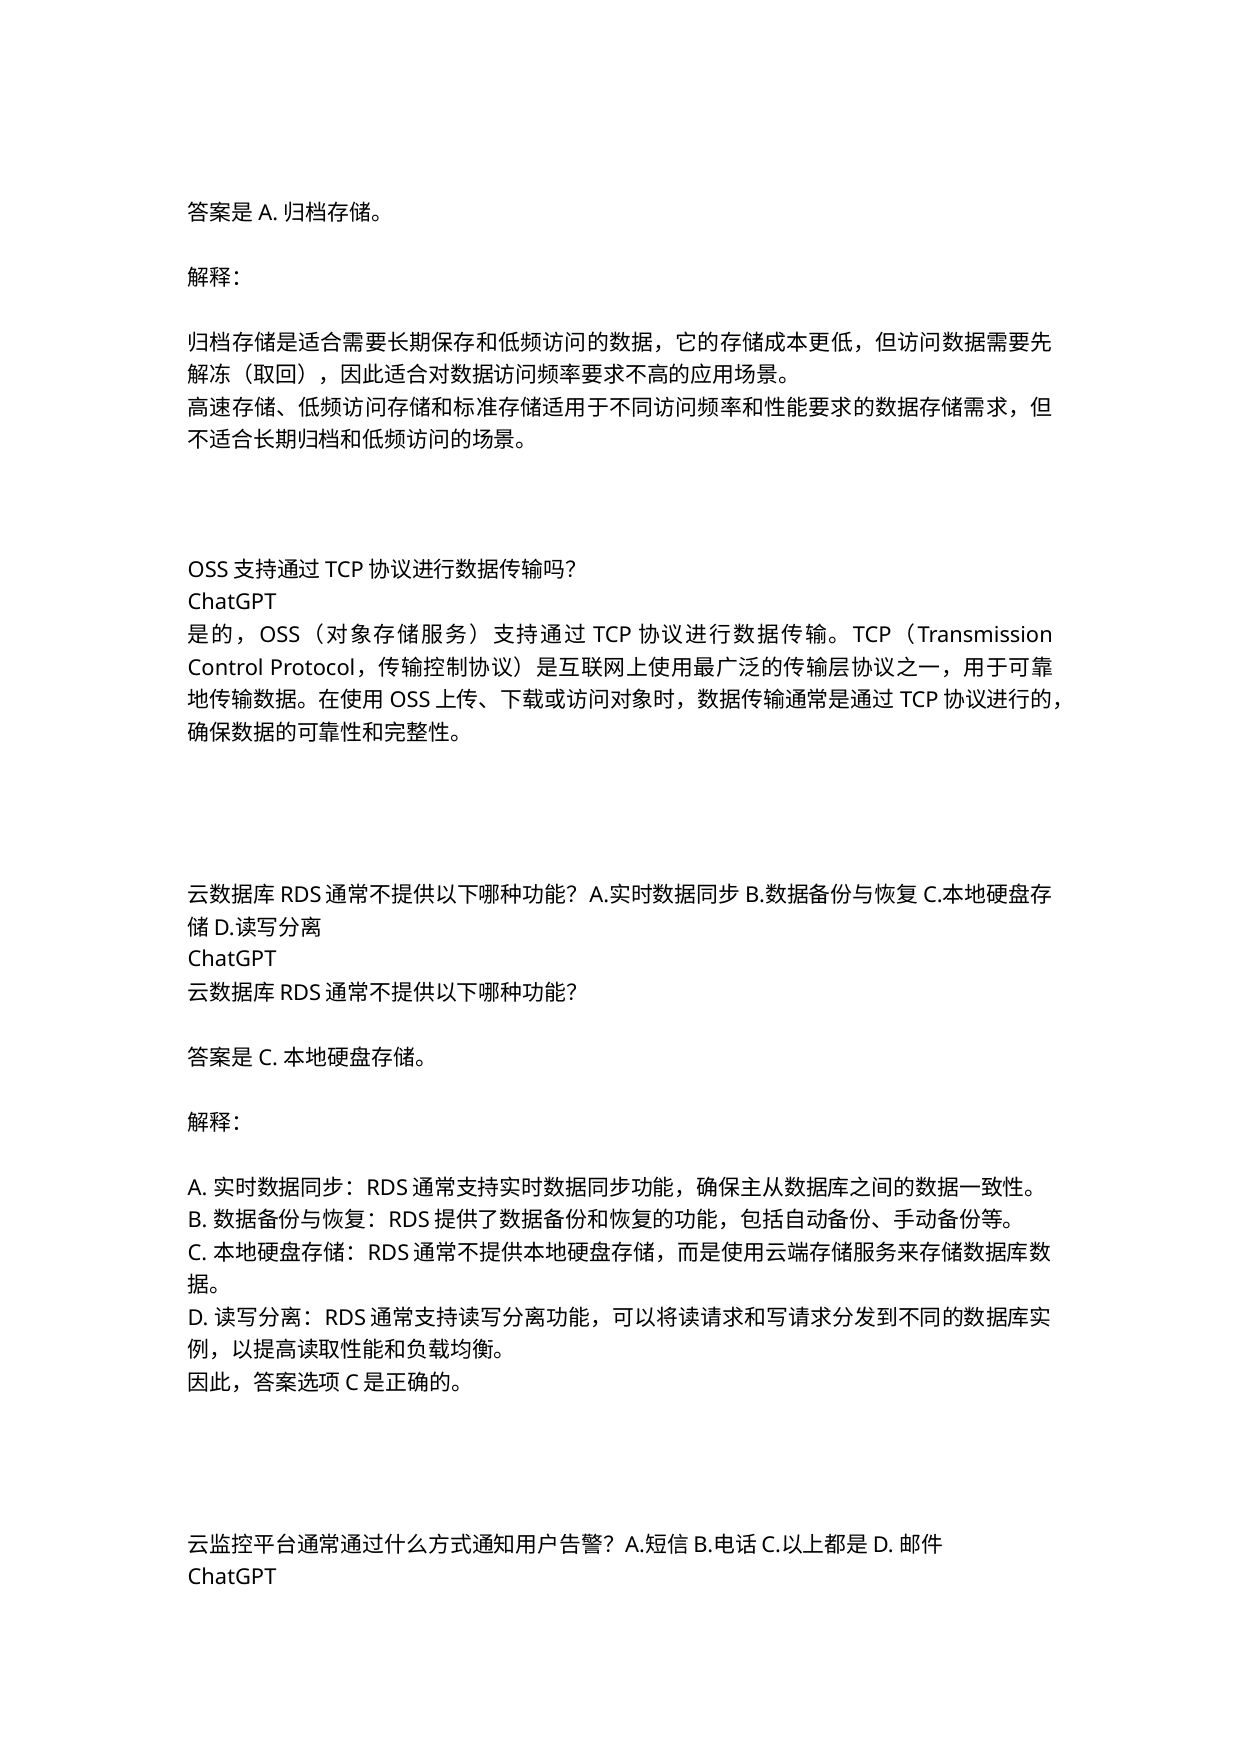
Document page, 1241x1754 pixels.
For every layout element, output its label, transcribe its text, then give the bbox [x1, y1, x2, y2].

text 高速存储、低频访问存储和标准存储适用于不同访问频率和性能要求的数据存储需求，但不适合长期归档和低频访问的场景。 [187, 389, 1053, 454]
text 解释： [187, 1104, 1053, 1137]
text OSS支持通过TCP协议进行数据传输吗？ [187, 552, 1053, 584]
text 是的，OSS（对象存储服务）支持通过TCP协议进行数据传输。TCP（Transmission Control Protocol，传输控制协议）是互联网上使用最广泛的传输层协议之一，用于可靠地传输数据。在使用OSS上传、下载或访问对象时，数据传输通常是通过TCP协议进行的，确保数据的可靠性和完整性。 [187, 617, 1053, 747]
text B. 数据备份与恢复：RDS提供了数据备份和恢复的功能，包括自动备份、手动备份等。 [187, 1202, 1053, 1234]
text A. 实时数据同步：RDS通常支持实时数据同步功能，确保主从数据库之间的数据一致性。 [187, 1169, 1053, 1202]
text 答案是 C. 本地硬盘存储。 [187, 1039, 1053, 1072]
text D. 读写分离：RDS通常支持读写分离功能，可以将读请求和写请求分发到不同的数据库实例，以提高读取性能和负载均衡。 [187, 1299, 1053, 1364]
text 归档存储是适合需要长期保存和低频访问的数据，它的存储成本更低，但访问数据需要先解冻（取回），因此适合对数据访问频率要求不高的应用场景。 [187, 324, 1053, 389]
text 云数据库RDS通常不提供以下哪种功能？A.实时数据同步B.数据备份与恢复C.本地硬盘存储D.读写分离 [187, 877, 1053, 942]
text ChatGPT [187, 1559, 1053, 1592]
text 云监控平台通常通过什么方式通知用户告警？A.短信B.电话C.以上都是D. 邮件 [187, 1527, 1053, 1559]
text ChatGPT [187, 942, 1053, 974]
text 解释： [187, 259, 1053, 292]
text 答案是 A. 归档存储。 [187, 194, 1053, 227]
text 云数据库RDS通常不提供以下哪种功能？ [187, 974, 1053, 1007]
text C. 本地硬盘存储：RDS通常不提供本地硬盘存储，而是使用云端存储服务来存储数据库数据。 [187, 1234, 1053, 1299]
text 因此，答案选项C是正确的。 [187, 1364, 1053, 1397]
text ChatGPT [187, 584, 1053, 617]
